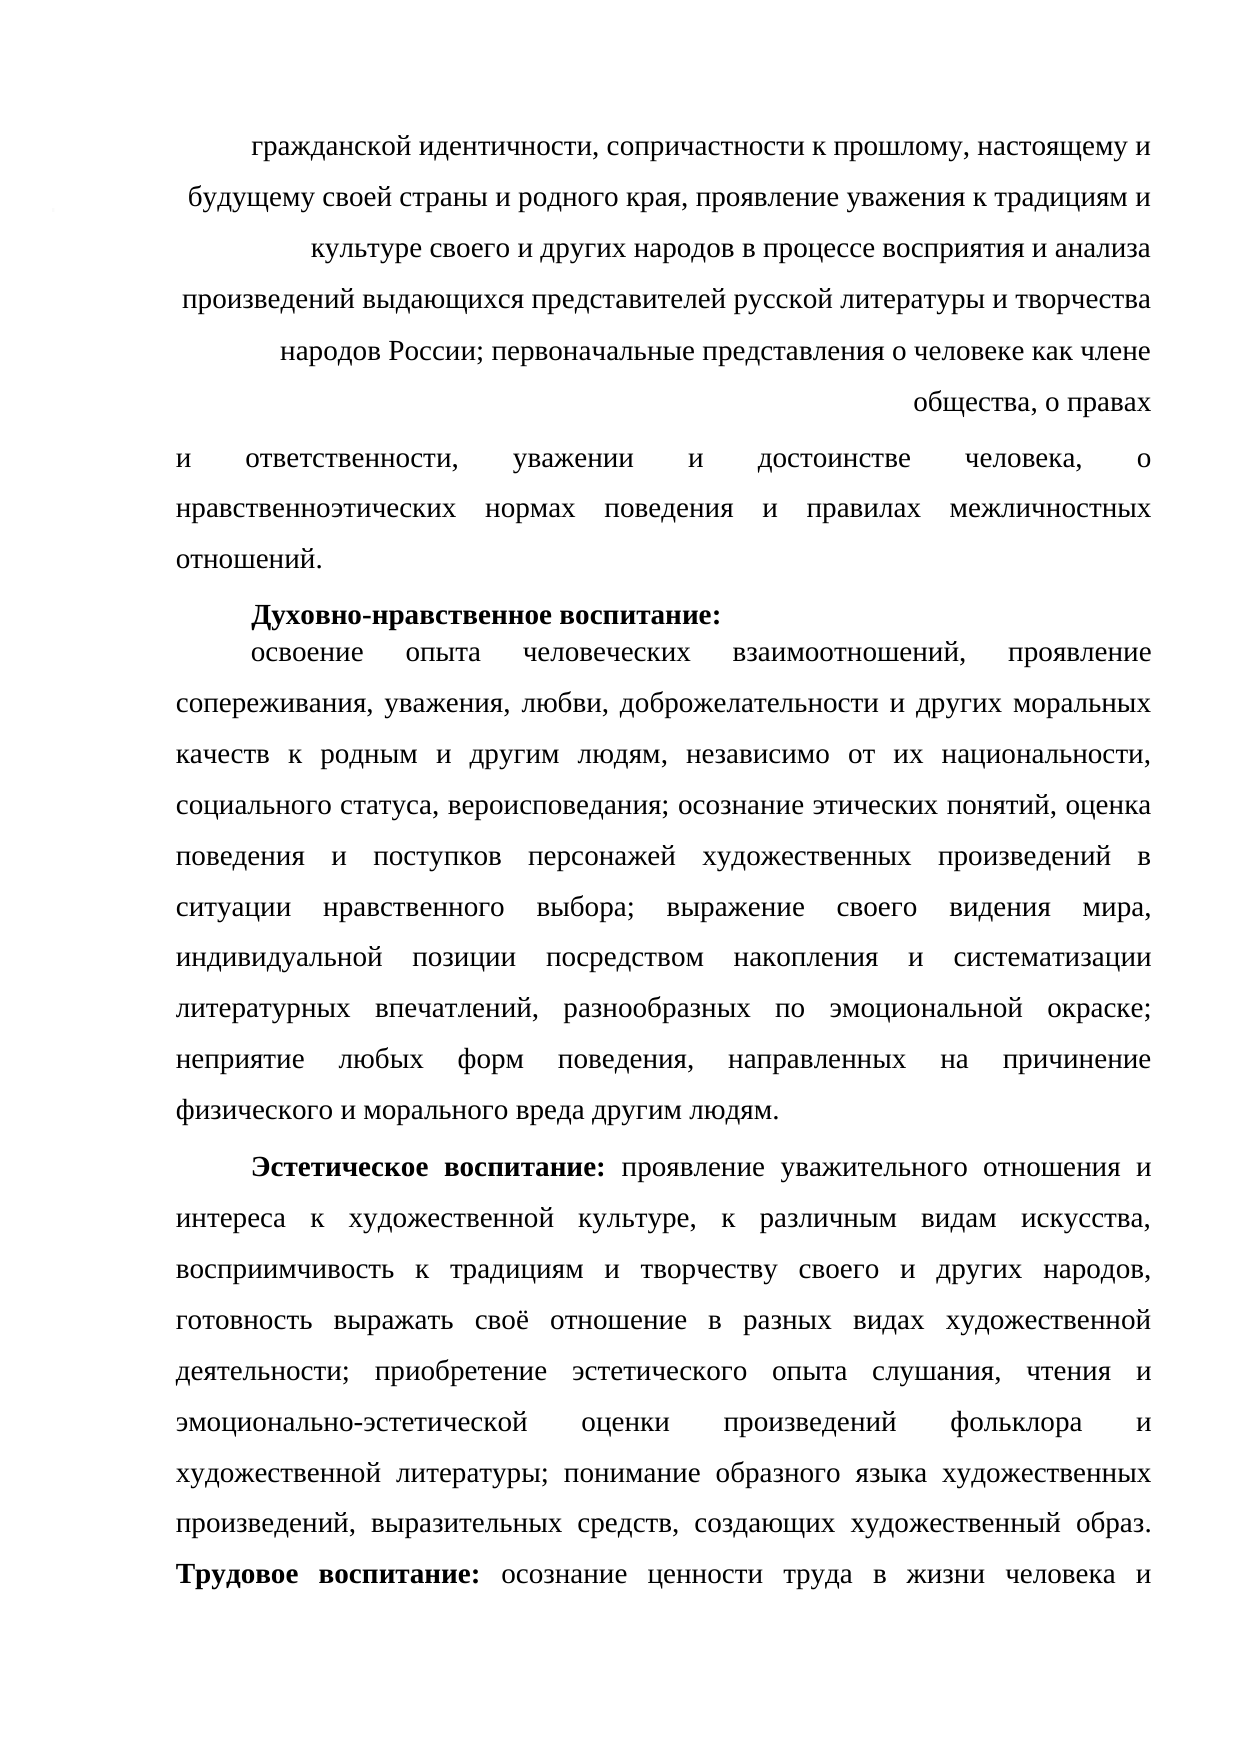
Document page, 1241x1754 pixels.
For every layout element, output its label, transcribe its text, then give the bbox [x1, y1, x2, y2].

text освоение опыта человеческих взаимоотношений, проявление сопереживания, уважения, любви, доброжелательности и других моральных качеств к родным и другим людям, независимо от их национальности, социального статуса, вероисповедания; осознание этических понятий, оценка поведения и поступков персонажей художественных произведений в ситуации нравственного выбора; выражение своего видения мира, индивидуальной позиции посредством накопления и систематизации литературных впечатлений, разнообразных по эмоциональной окраске; неприятие любых форм поведения, направленных на причинение физического и морального вреда другим людям. [176, 634, 1152, 1126]
text и ответственности, уважении и достоинстве человека, о нравственноэтических нормах поведения и правилах межличностных отношений. [176, 440, 1152, 575]
text Духовно-нравственное воспитание: [251, 597, 1158, 631]
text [176, 1149, 1152, 1590]
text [177, 128, 1151, 418]
